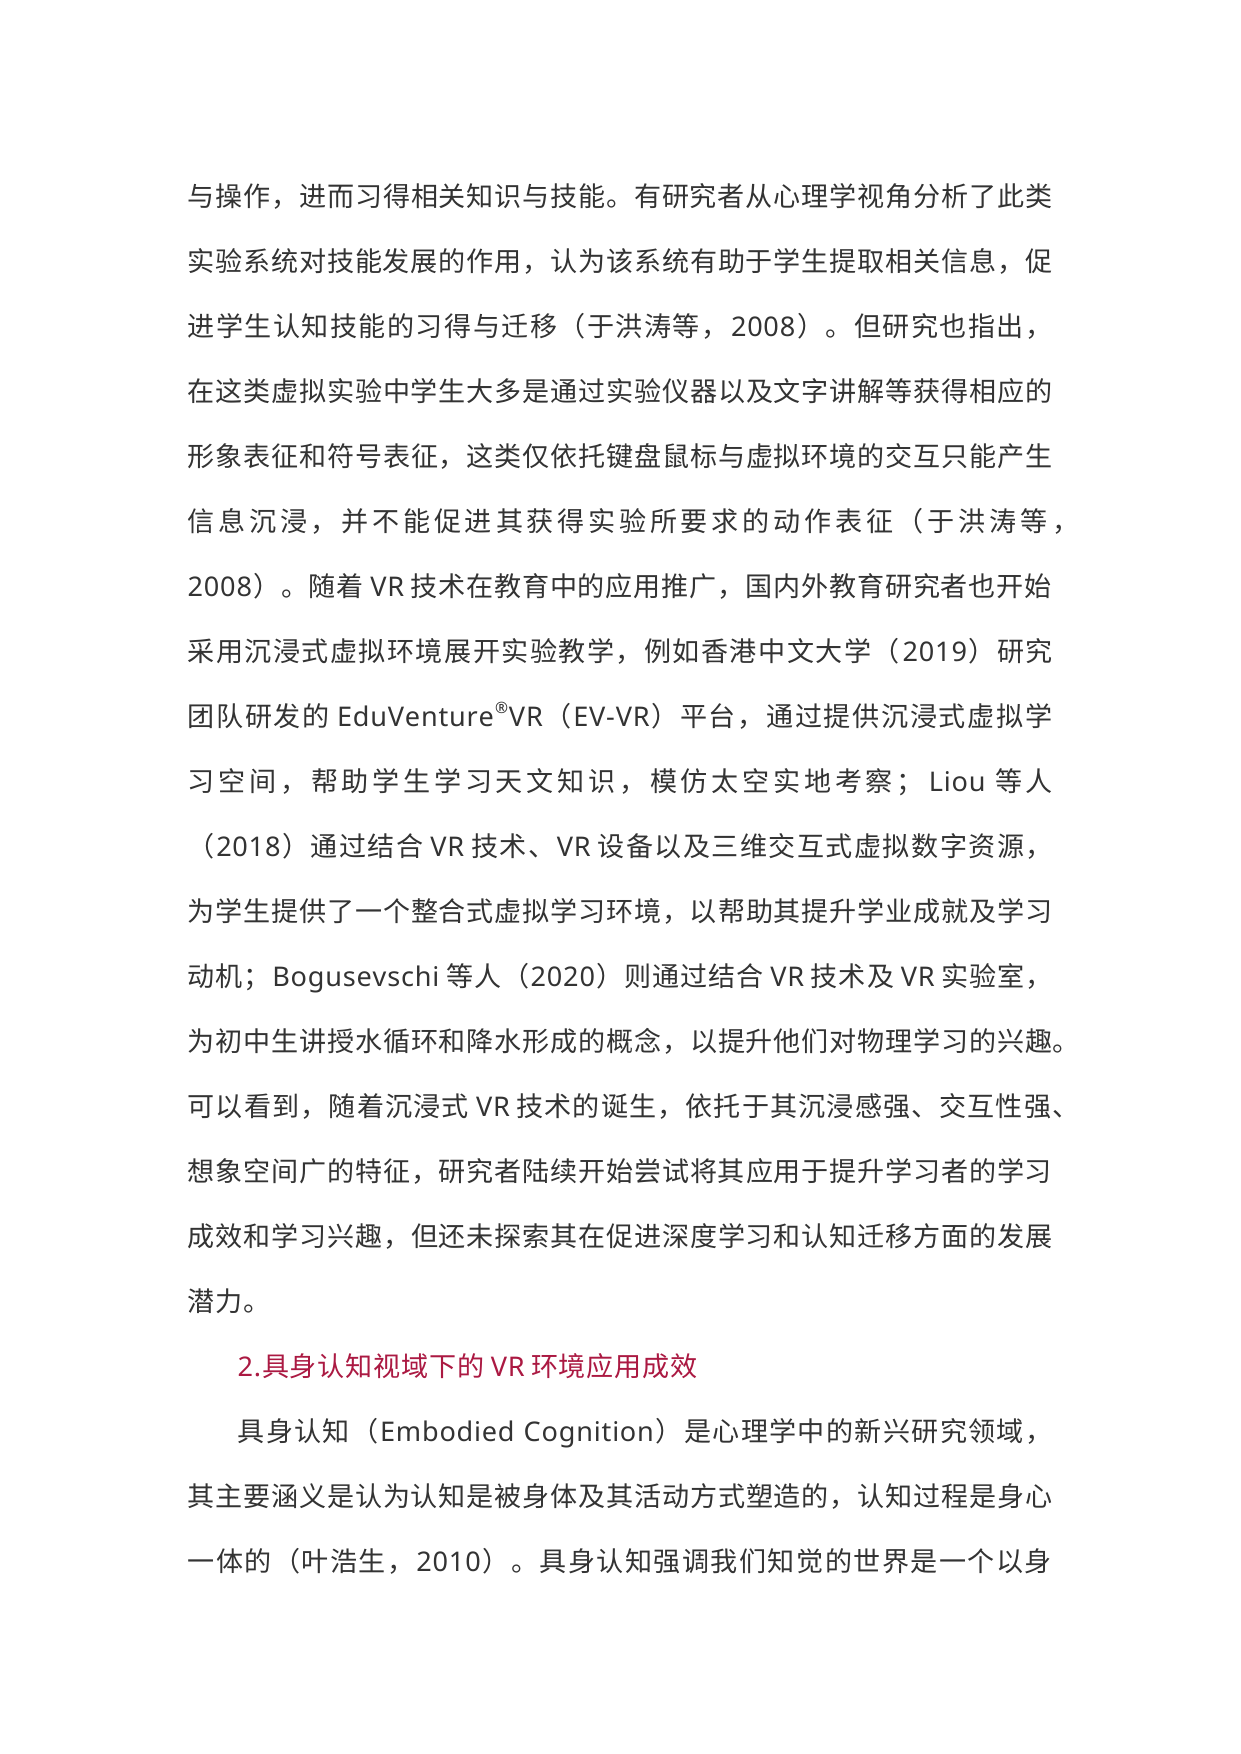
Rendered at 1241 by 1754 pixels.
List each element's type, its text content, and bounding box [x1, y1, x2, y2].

text 2.具身认知视域下的VR环境应用成效 [187, 1332, 1053, 1397]
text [187, 162, 1053, 1332]
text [187, 1397, 1053, 1592]
